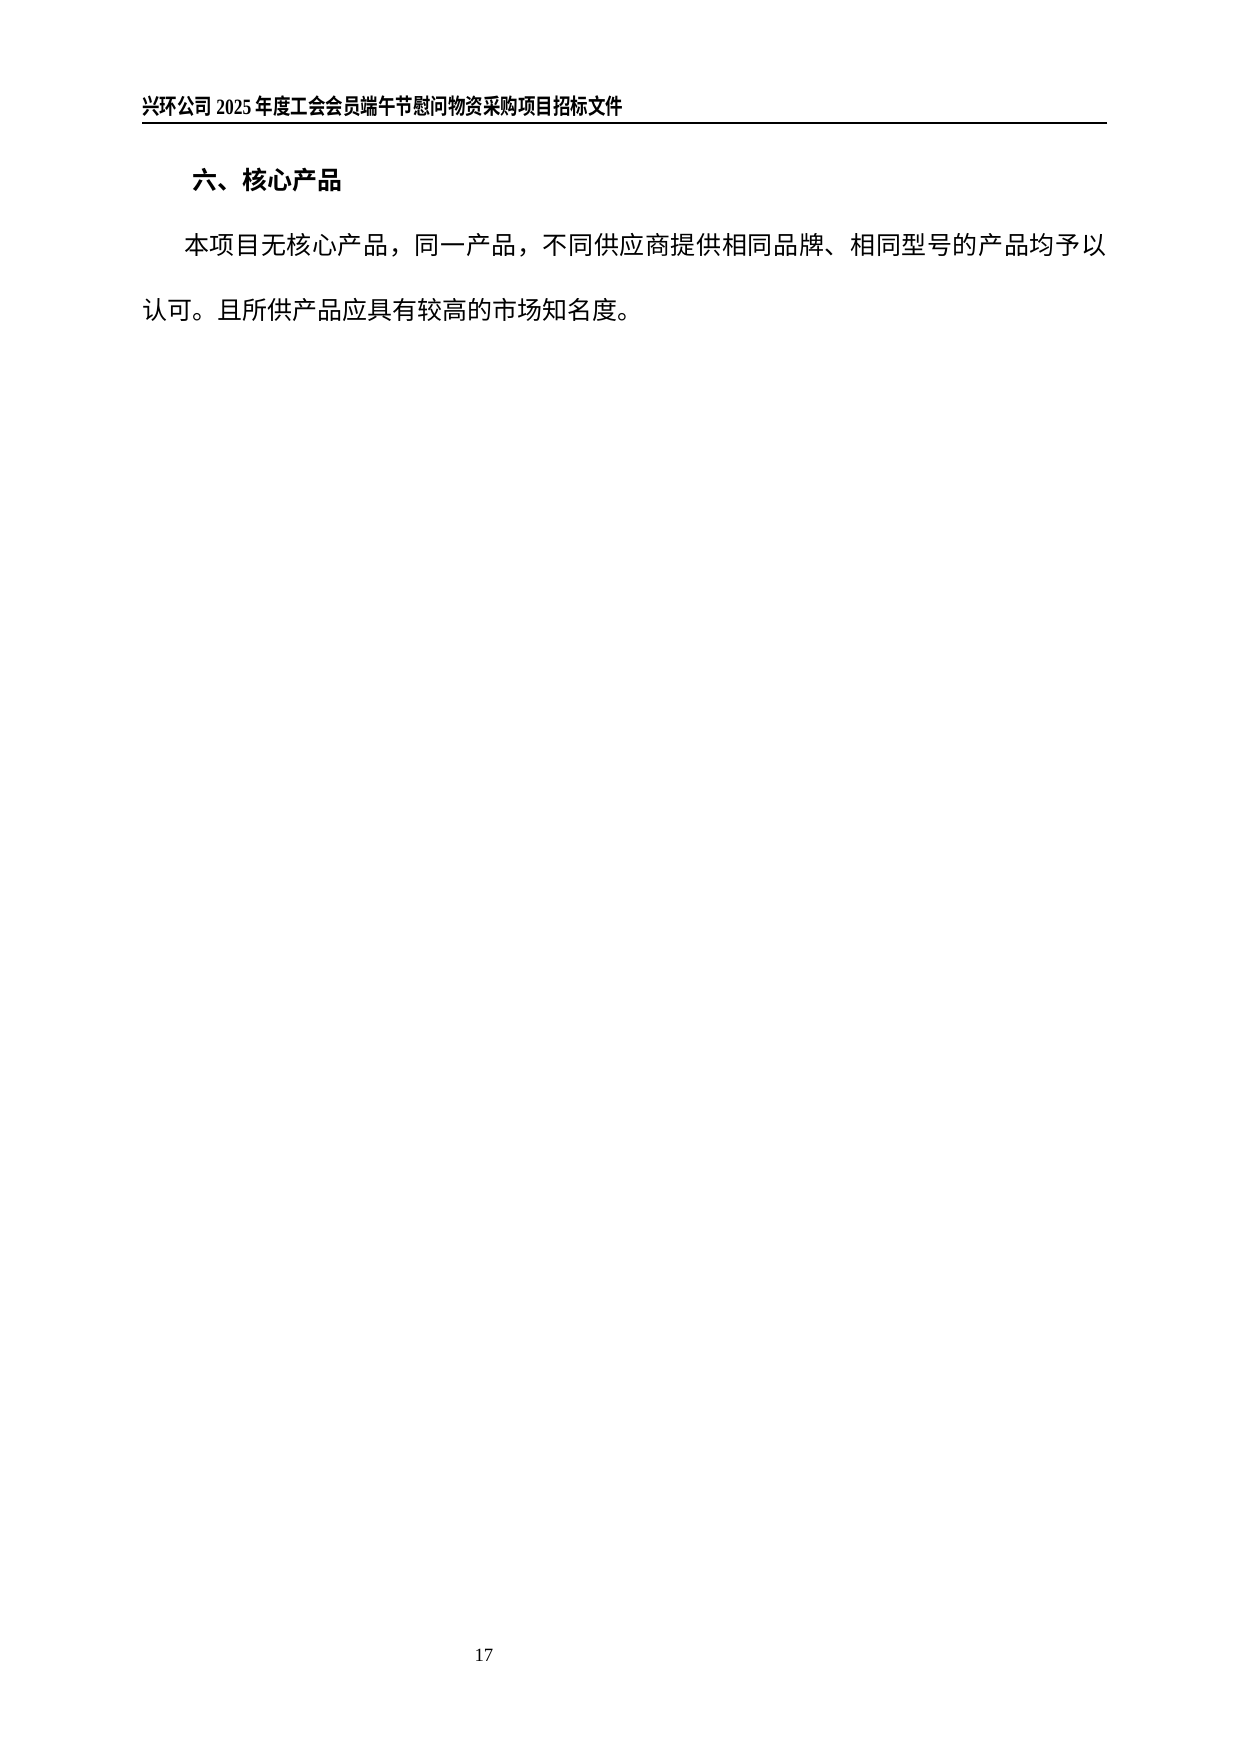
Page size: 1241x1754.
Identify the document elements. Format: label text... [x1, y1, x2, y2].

list 六、核心产品 [142, 146, 1107, 211]
text 本项目无核心产品，同一产品，不同供应商提供相同品牌、相同型号的产品均予以认可。且所供产品应具有较高的市场知名度。 [142, 211, 1107, 341]
